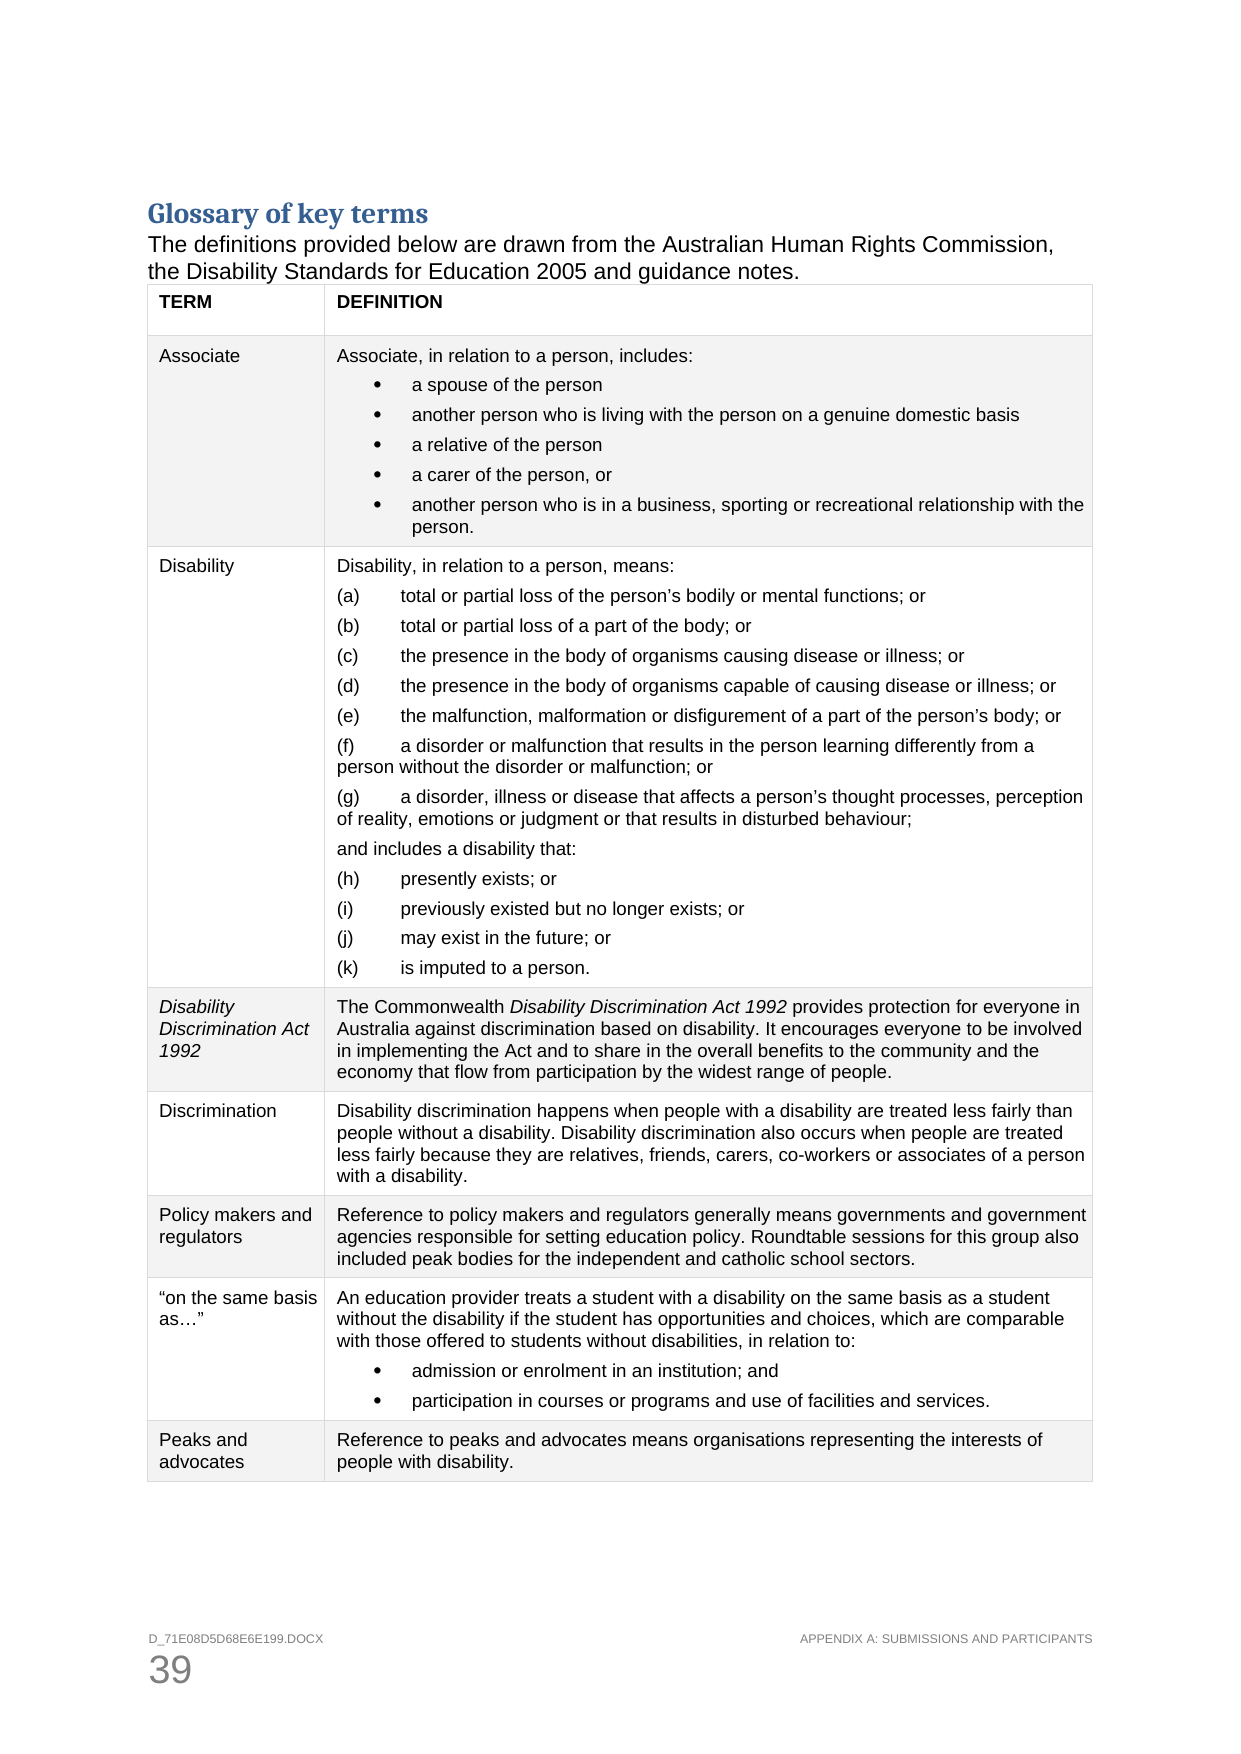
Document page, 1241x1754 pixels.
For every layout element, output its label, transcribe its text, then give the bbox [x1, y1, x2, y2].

table_header Definition [325, 285, 1092, 335]
table_cell Disability discrimination happens when people with a disability are treated less fairly than people without a disability. Disability discrimination also occurs when people are treated less fairly because they are relatives, friends, carers, co-workers or associates of a person with a disability. [325, 1092, 1092, 1195]
text The definitions provided below are drawn from the Australian Human Rights Commission, the Disability Standards for Education 2005 and guidance notes. [148, 231, 1092, 284]
table_cell Reference to peaks and advocates means organisations representing the interests of people with disability. [325, 1421, 1092, 1481]
table_cell Disability [148, 547, 324, 987]
table_cell Discrimination [148, 1092, 324, 1195]
table_cell Disability Discrimination Act 1992 [148, 988, 324, 1091]
table_cell “on the same basis as…” [148, 1278, 324, 1420]
table_cell Disability, in relation to a person, means: (a) total or partial loss of the person’s bodily or mental functions; or (b) total or partial loss of a part of the body; or (c) the presence in the body of organisms causing disease or illness; or (d) the presence in the body of organisms capable of causing disease or illness; or (e) the malfunction, malformation or disfigurement of a part of the person’s body; or (f) a disorder or malfunction that results in the person learning differently from a person without the disorder or malfunction; or (g) a disorder, illness or disease that affects a person’s thought processes, perception of reality, emotions or judgment or that results in disturbed behaviour; and includes a disability that: (h) presently exists; or (i) previously existed but no longer exists; or (j) may exist in the future; or (k) is imputed to a person. [325, 547, 1092, 987]
list Glossary of key terms [148, 198, 1092, 231]
table_cell Reference to policy makers and regulators generally means governments and government agencies responsible for setting education policy. Roundtable sessions for this group also included peak bodies for the independent and catholic school sectors. [325, 1196, 1092, 1277]
table_cell An education provider treats a student with a disability on the same basis as a student without the disability if the student has opportunities and choices, which are comparable with those offered to students without disabilities, in relation to: admission or enrolment in an institution; and participation in courses or programs and use of facilities and services. [325, 1278, 1092, 1420]
table_header Term [148, 285, 324, 335]
table_cell The Commonwealth Disability Discrimination Act 1992 provides protection for everyone in Australia against discrimination based on disability. It encourages everyone to be involved in implementing the Act and to share in the overall benefits to the community and the economy that flow from participation by the widest range of people. [325, 988, 1092, 1091]
table_cell Associate, in relation to a person, includes: a spouse of the person another person who is living with the person on a genuine domestic basis a relative of the person a carer of the person, or another person who is in a business, sporting or recreational relationship with the person. [325, 336, 1092, 546]
table_cell Associate [148, 336, 324, 546]
table_cell Peaks and advocates [148, 1421, 324, 1481]
table_cell Policy makers and regulators [148, 1196, 324, 1277]
